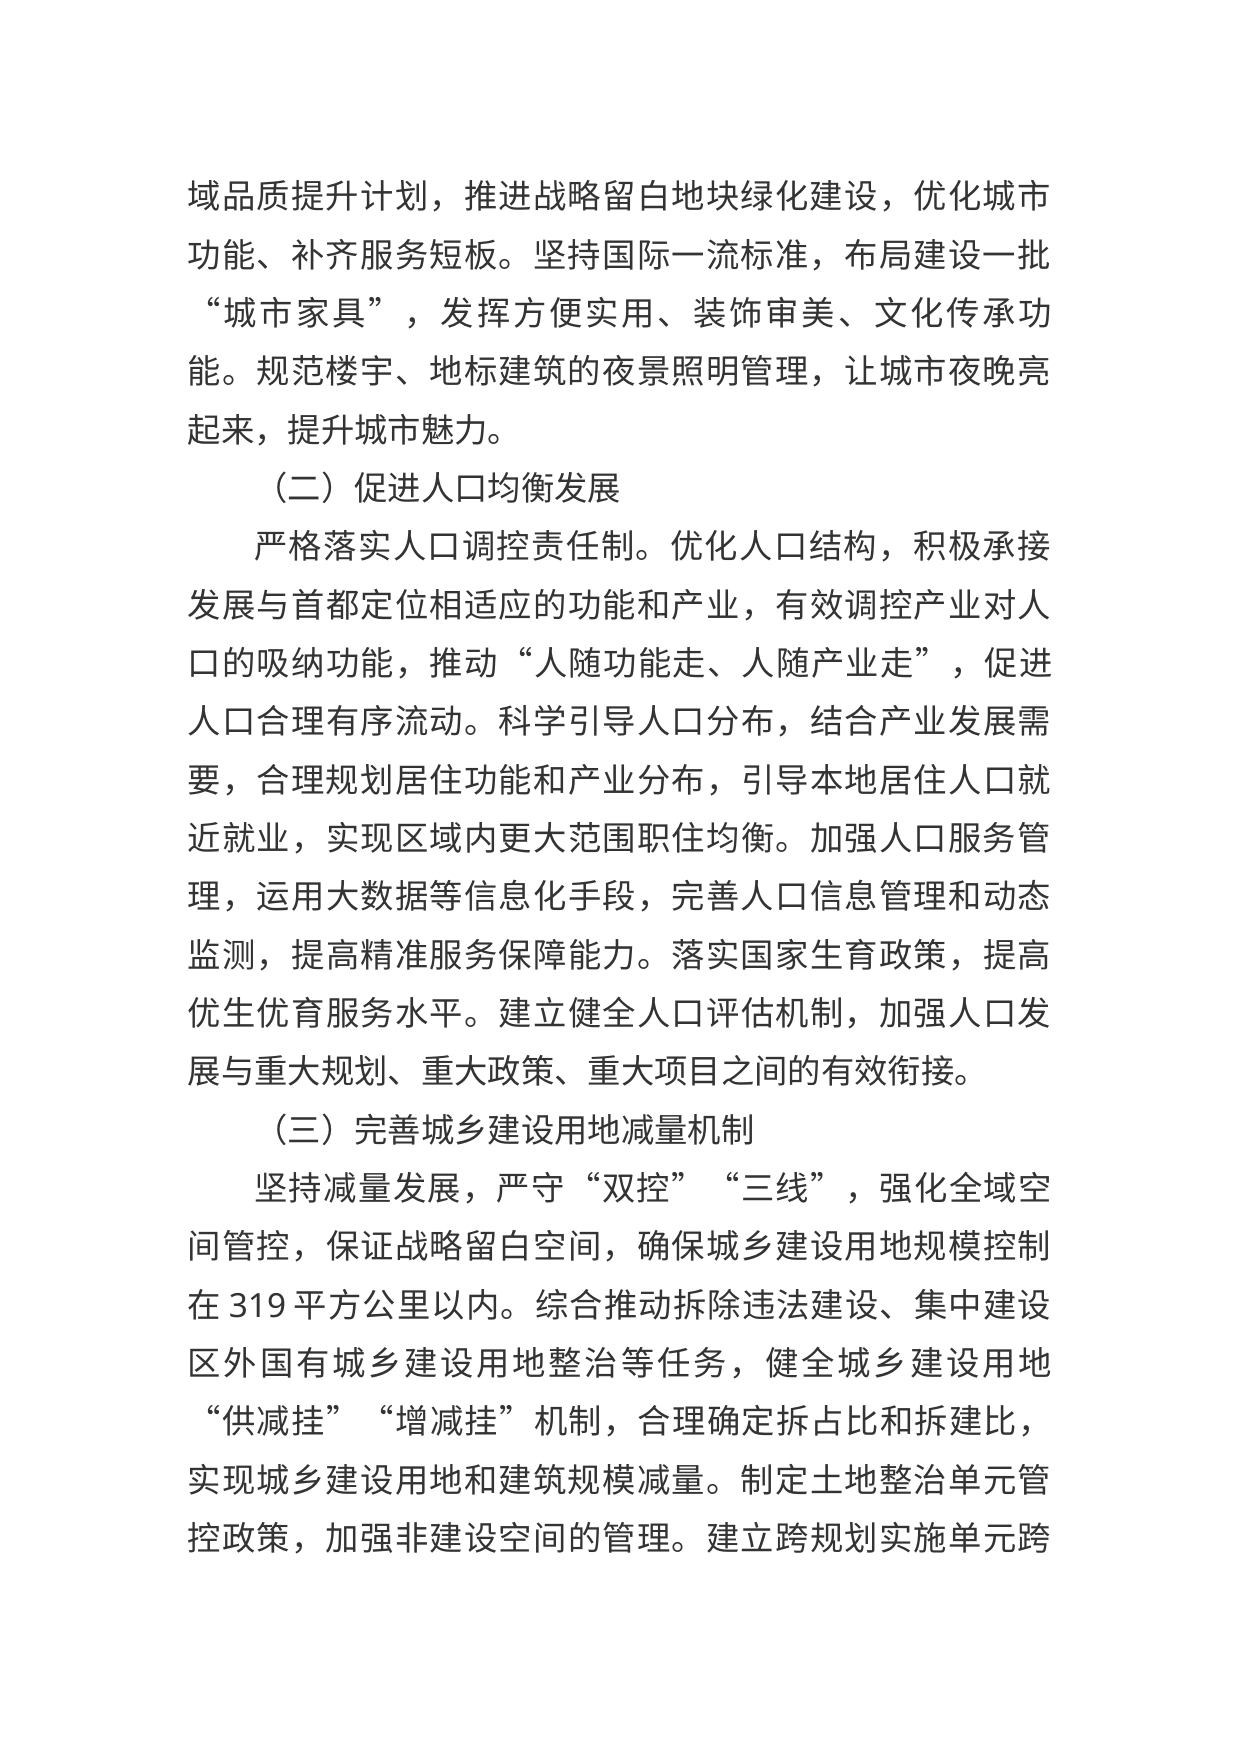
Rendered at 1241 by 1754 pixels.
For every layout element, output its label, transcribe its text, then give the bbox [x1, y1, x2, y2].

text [187, 1154, 1053, 1562]
text （二）促进人口均衡发展 [187, 454, 1053, 512]
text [187, 162, 1053, 454]
text 严格落实人口调控责任制。优化人口结构，积极承接发展与首都定位相适应的功能和产业，有效调控产业对人口的吸纳功能，推动“人随功能走、人随产业走”，促进人口合理有序流动。科学引导人口分布，结合产业发展需要，合理规划居住功能和产业分布，引导本地居住人口就近就业，实现区域内更大范围职住均衡。加强人口服务管理，运用大数据等信息化手段，完善人口信息管理和动态监测，提高精准服务保障能力。落实国家生育政策，提高优生优育服务水平。建立健全人口评估机制，加强人口发展与重大规划、重大政策、重大项目之间的有效衔接。 [187, 512, 1053, 1095]
text （三）完善城乡建设用地减量机制 [187, 1095, 1053, 1154]
